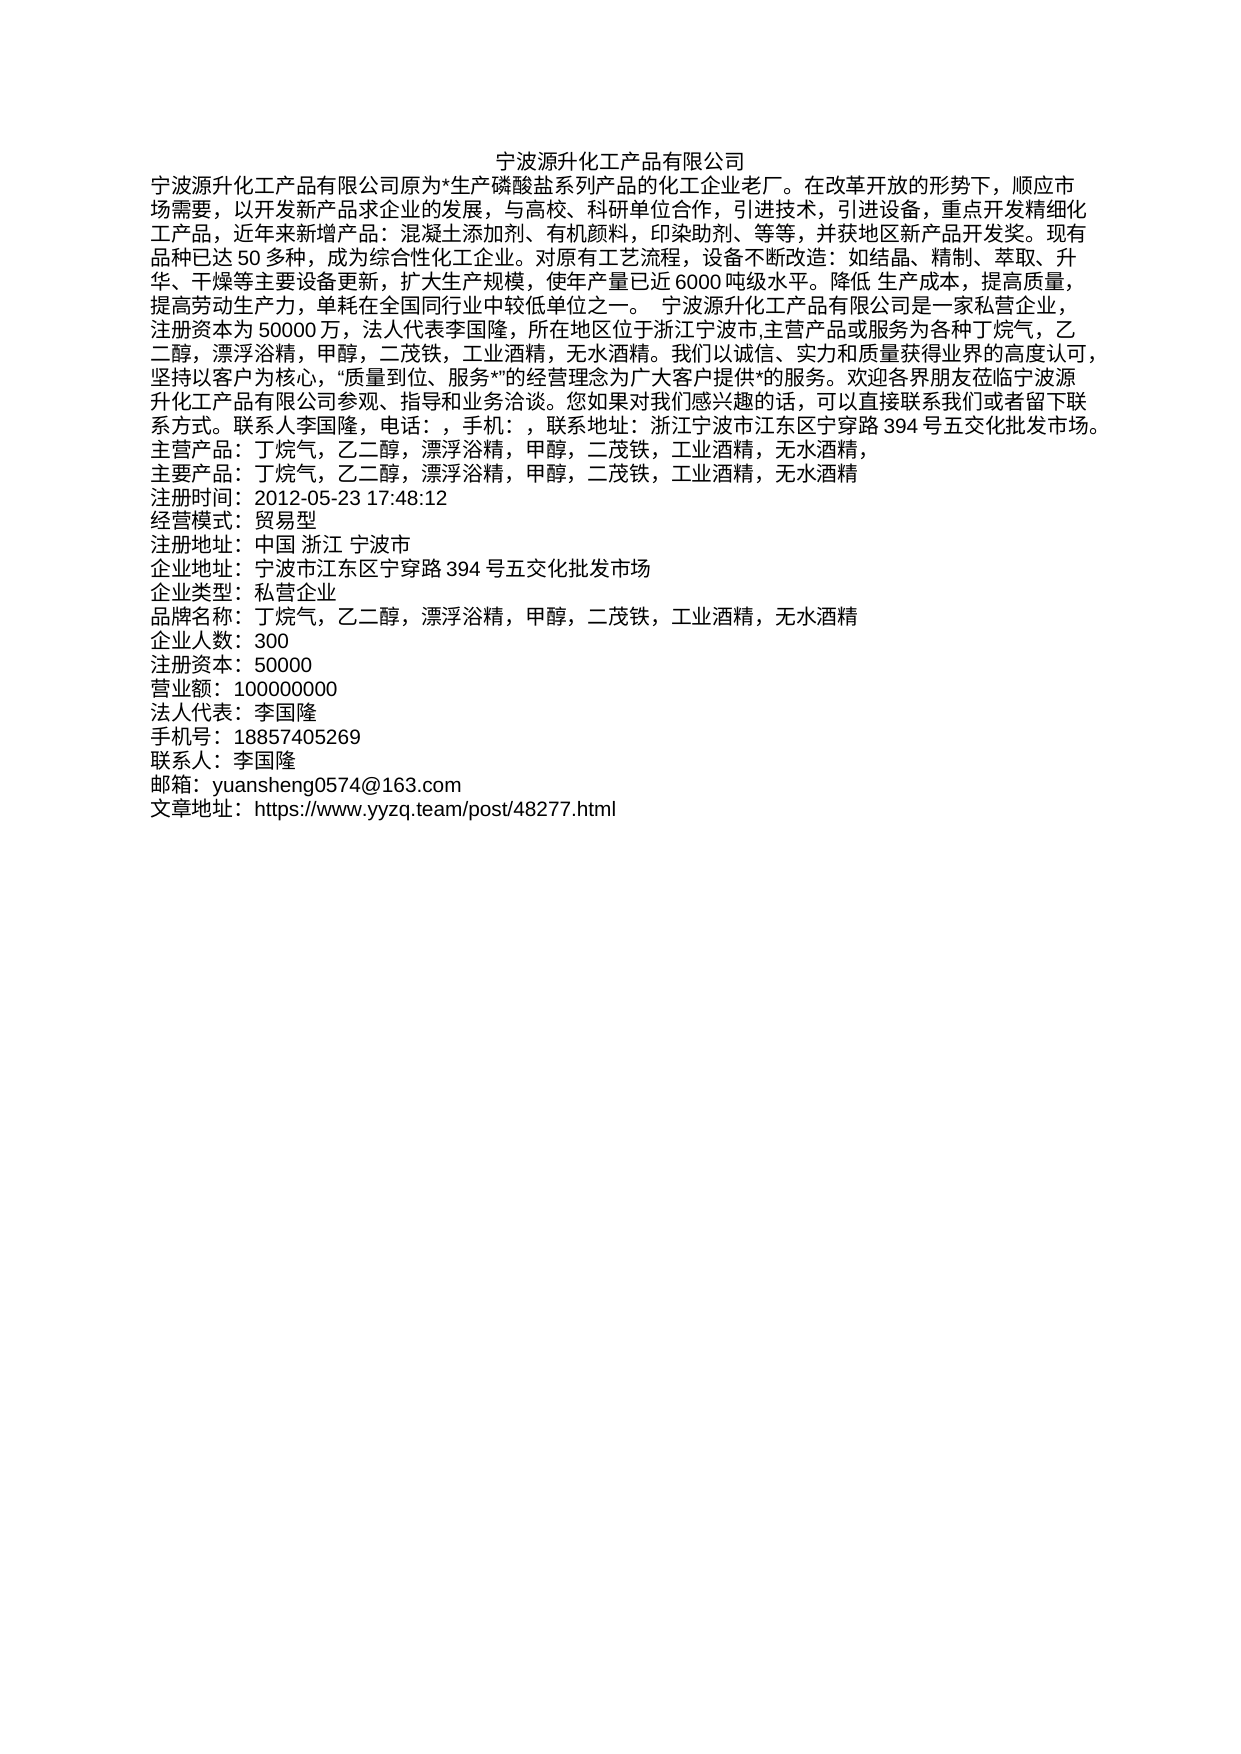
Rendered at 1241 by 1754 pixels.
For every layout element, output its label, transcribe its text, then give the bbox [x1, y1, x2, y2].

text 宁波源升化工产品有限公司 [150, 150, 1090, 174]
text 宁波源升化工产品有限公司原为*生产磷酸盐系列产品的化工企业老厂。在改革开放的形势下，顺应市场需要，以开发新产品求企业的发展，与高校、科研单位合作，引进技术，引进设备，重点开发精细化工产品，近年来新增产品：混凝土添加剂、有机颜料，印染助剂、等等，并获地区新产品开发奖。现有品种已达50多种，成为综合性化工企业。对原有工艺流程，设备不断改造：如结晶、精制、萃取、升华、干燥等主要设备更新，扩大生产规模，使年产量已近6000吨级水平。降低 生产成本，提高质量，提高劳动生产力，单耗在全国同行业中较低单位之一。 宁波源升化工产品有限公司是一家私营企业，注册资本为50000万，法人代表李国隆，所在地区位于浙江宁波市,主营产品或服务为各种丁烷气，乙二醇，漂浮浴精，甲醇，二茂铁，工业酒精，无水酒精。我们以诚信、实力和质量获得业界的高度认可，坚持以客户为核心，“质量到位、服务*”的经营理念为广大客户提供*的服务。欢迎各界朋友莅临宁波源升化工产品有限公司参观、指导和业务洽谈。您如果对我们感兴趣的话，可以直接联系我们或者留下联系方式。联系人李国隆，电话：，手机：，联系地址：浙江宁波市江东区宁穿路394号五交化批发市场。 [150, 174, 1090, 437]
text 营业额：100000000 [150, 677, 1090, 701]
text 法人代表：李国隆 [150, 701, 1090, 725]
text 注册资本：50000 [150, 653, 1090, 677]
text 经营模式：贸易型 [150, 509, 1090, 533]
text 文章地址：https://www.yyzq.team/post/48277.html [150, 797, 1090, 821]
text 注册时间：2012-05-23 17:48:12 [150, 485, 1090, 509]
text 注册地址：中国 浙江 宁波市 [150, 533, 1090, 557]
text 品牌名称：丁烷气，乙二醇，漂浮浴精，甲醇，二茂铁，工业酒精，无水酒精 [150, 605, 1090, 629]
text 联系人：李国隆 [150, 749, 1090, 773]
text 主营产品：丁烷气，乙二醇，漂浮浴精，甲醇，二茂铁，工业酒精，无水酒精， [150, 437, 1090, 461]
text 邮箱：yuansheng0574@163.com [150, 773, 1090, 797]
text 企业人数：300 [150, 629, 1090, 653]
text 企业地址：宁波市江东区宁穿路394号五交化批发市场 [150, 557, 1090, 581]
text 手机号：18857405269 [150, 725, 1090, 749]
text 主要产品：丁烷气，乙二醇，漂浮浴精，甲醇，二茂铁，工业酒精，无水酒精 [150, 461, 1090, 485]
text 企业类型：私营企业 [150, 581, 1090, 605]
